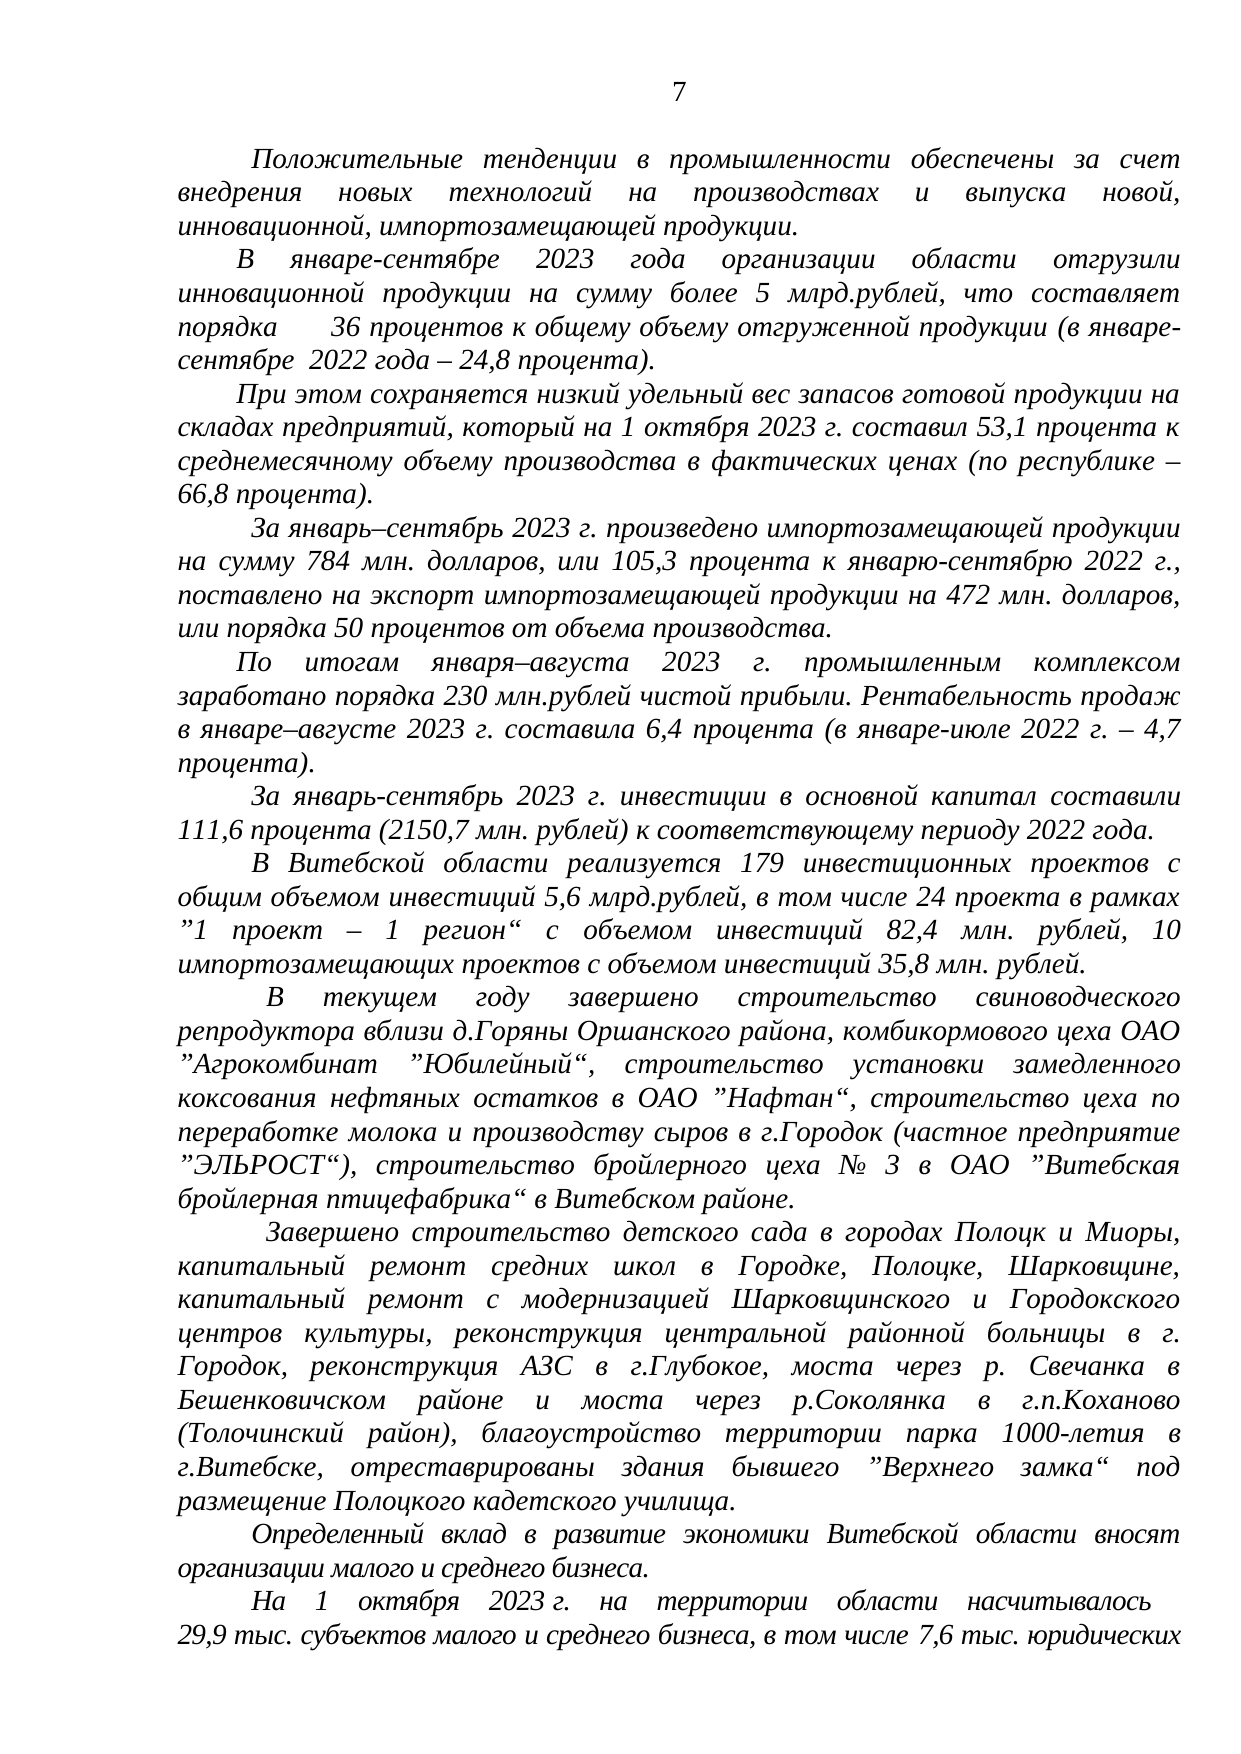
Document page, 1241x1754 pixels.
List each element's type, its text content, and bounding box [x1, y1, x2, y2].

text Положительные тенденции в промышленности обеспечены за счет внедрения новых технологий на производствах и выпуска новой, инновационной, импортозамещающей продукции. [177, 141, 1181, 242]
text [177, 1583, 1181, 1650]
text В январе-сентябре 2023 года организации области отгрузили инновационной продукции на сумму более 5 млрд.рублей, что составляет порядка 36 процентов к общему объему отгруженной продукции (в январе-сентябре 2022 года – 24,8 процента). [177, 242, 1181, 376]
text В текущем году завершено строительство свиноводческого репродуктора вблизи д.Горяны Оршанского района, комбикормового цеха ОАО ”Агрокомбинат ”Юбилейный“, строительство установки замедленного коксования нефтяных остатков в ОАО ”Нафтан“, строительство цеха по переработке молока и производству сыров в г.Городок (частное предприятие ”ЭЛЬРОСТ“), строительство бройлерного цеха № 3 в ОАО ”Витебская бройлерная птицефабрика“ в Витебском районе. [177, 979, 1181, 1214]
text В Витебской области реализуется 179 инвестиционных проектов с общим объемом инвестиций 5,6 млрд.рублей, в том числе 24 проекта в рамках ”1 проект – 1 регион“ с объемом инвестиций 82,4 млн. рублей, 10 импортозамещающих проектов с объемом инвестиций 35,8 млн. рублей. [177, 845, 1181, 979]
text Определенный вклад в развитие экономики Витебской области вносят организации малого и среднего бизнеса. [177, 1516, 1181, 1583]
text Завершено строительство детского сада в городах Полоцк и Миоры, капитальный ремонт средних школ в Городке, Полоцке, Шарковщине, капитальный ремонт с модернизацией Шарковщинского и Городокского центров культуры, реконструкция центральной районной больницы в г. Городок, реконструкция АЗС в г.Глубокое, моста через р. Свечанка в Бешенковичском районе и моста через р.Соколянка в г.п.Коханово (Толочинский район), благоустройство территории парка 1000-летия в г.Витебске, отреставрированы здания бывшего ”Верхнего замка“ под размещение Полоцкого кадетского училища. [177, 1214, 1181, 1516]
text При этом сохраняется низкий удельный вес запасов готовой продукции на складах предприятий, который на 1 октября 2023 г. составил 53,1 процента к среднемесячному объему производства в фактических ценах (по республике – 66,8 процента). [177, 376, 1181, 510]
text По итогам января–августа 2023 г. промышленным комплексом заработано порядка 230 млн.рублей чистой прибыли. Рентабельность продаж в январе–августе 2023 г. составила 6,4 процента (в январе-июле 2022 г. – 4,7 процента). [177, 644, 1181, 778]
text За январь–сентябрь 2023 г. произведено импортозамещающей продукции на сумму 784 млн. долларов, или 105,3 процента к январю-сентябрю 2022 г., поставлено на экспорт импортозамещающей продукции на 472 млн. долларов, или порядка 50 процентов от объема производства. [177, 510, 1181, 644]
text За январь-сентябрь . инвестиции в основной капитал составили 111,6 процента (2150,7 млн. рублей) к соответствующему периоду 2022 года. [177, 778, 1181, 845]
